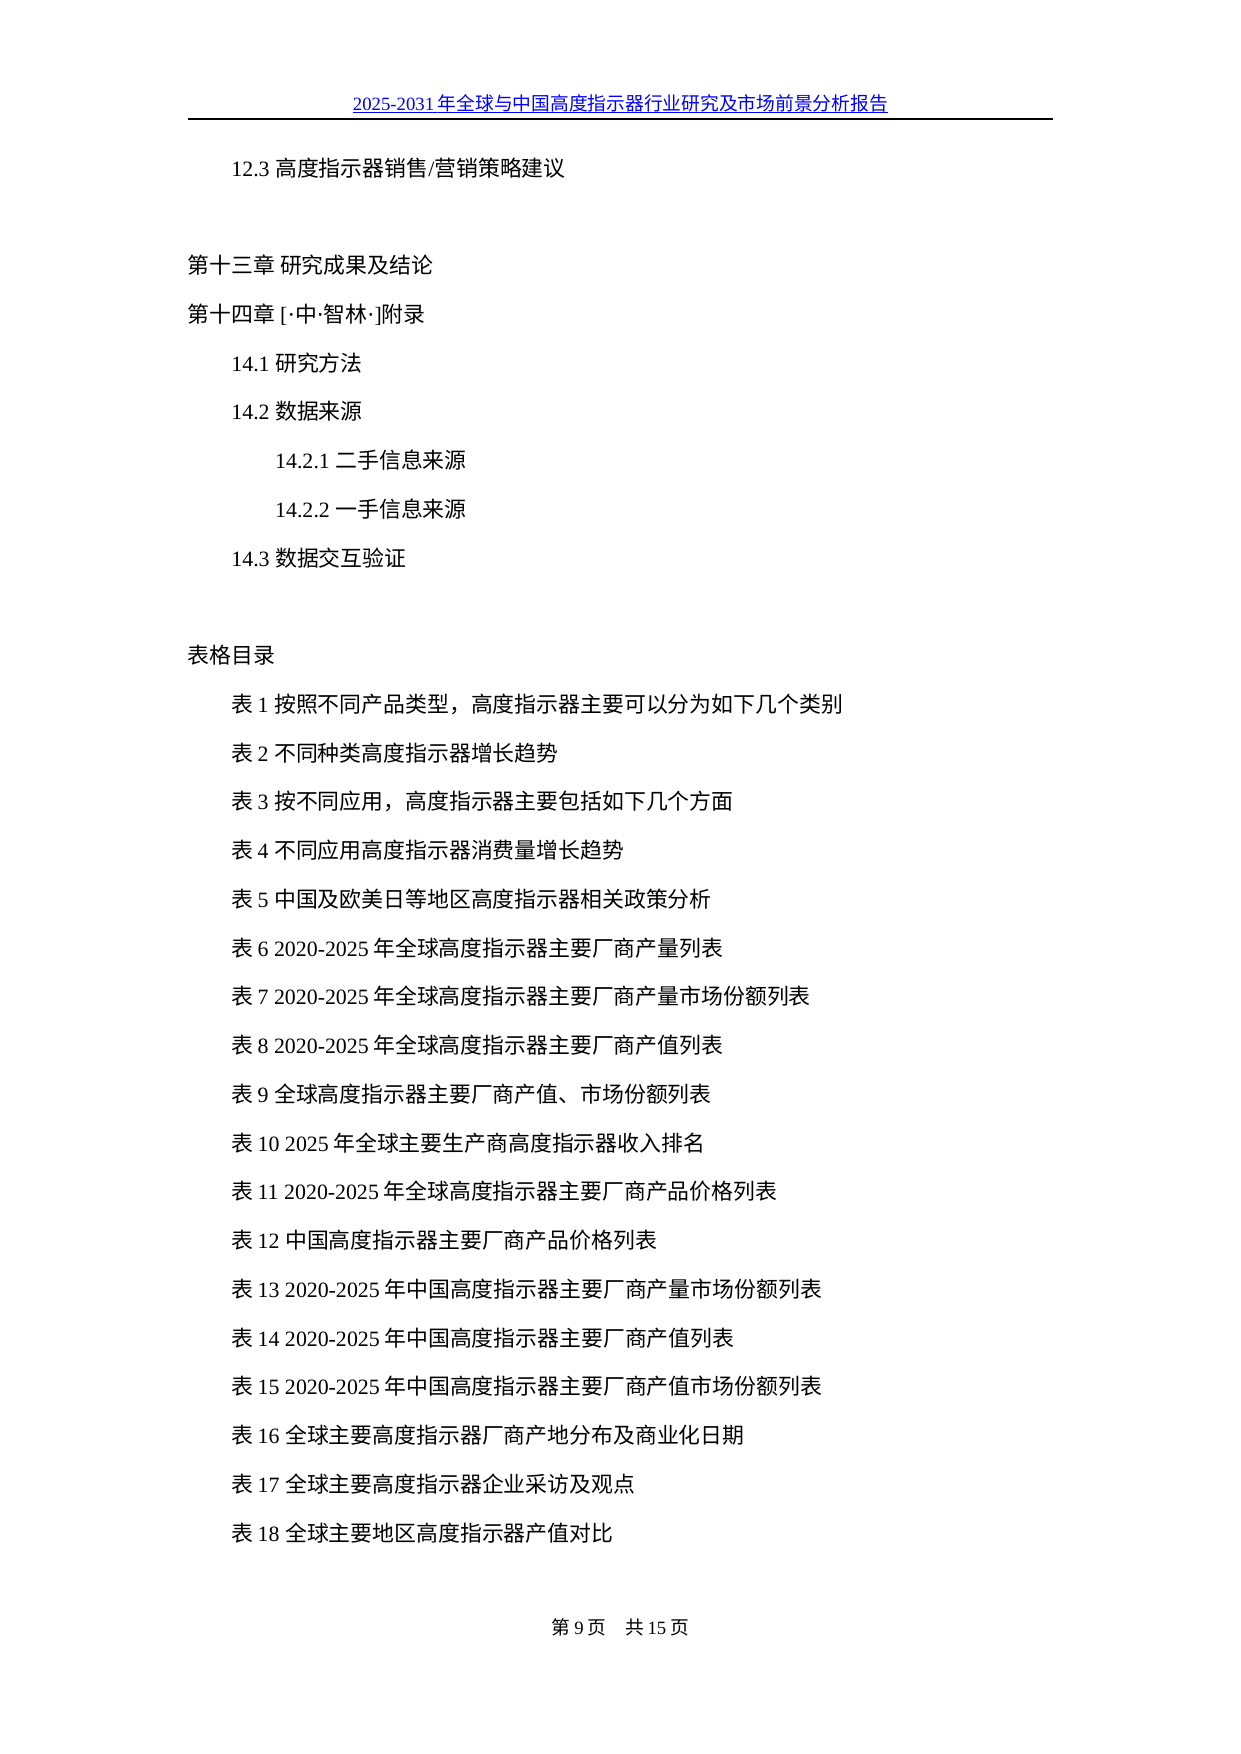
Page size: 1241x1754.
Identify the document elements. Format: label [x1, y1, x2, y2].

text [187, 150, 1053, 1548]
